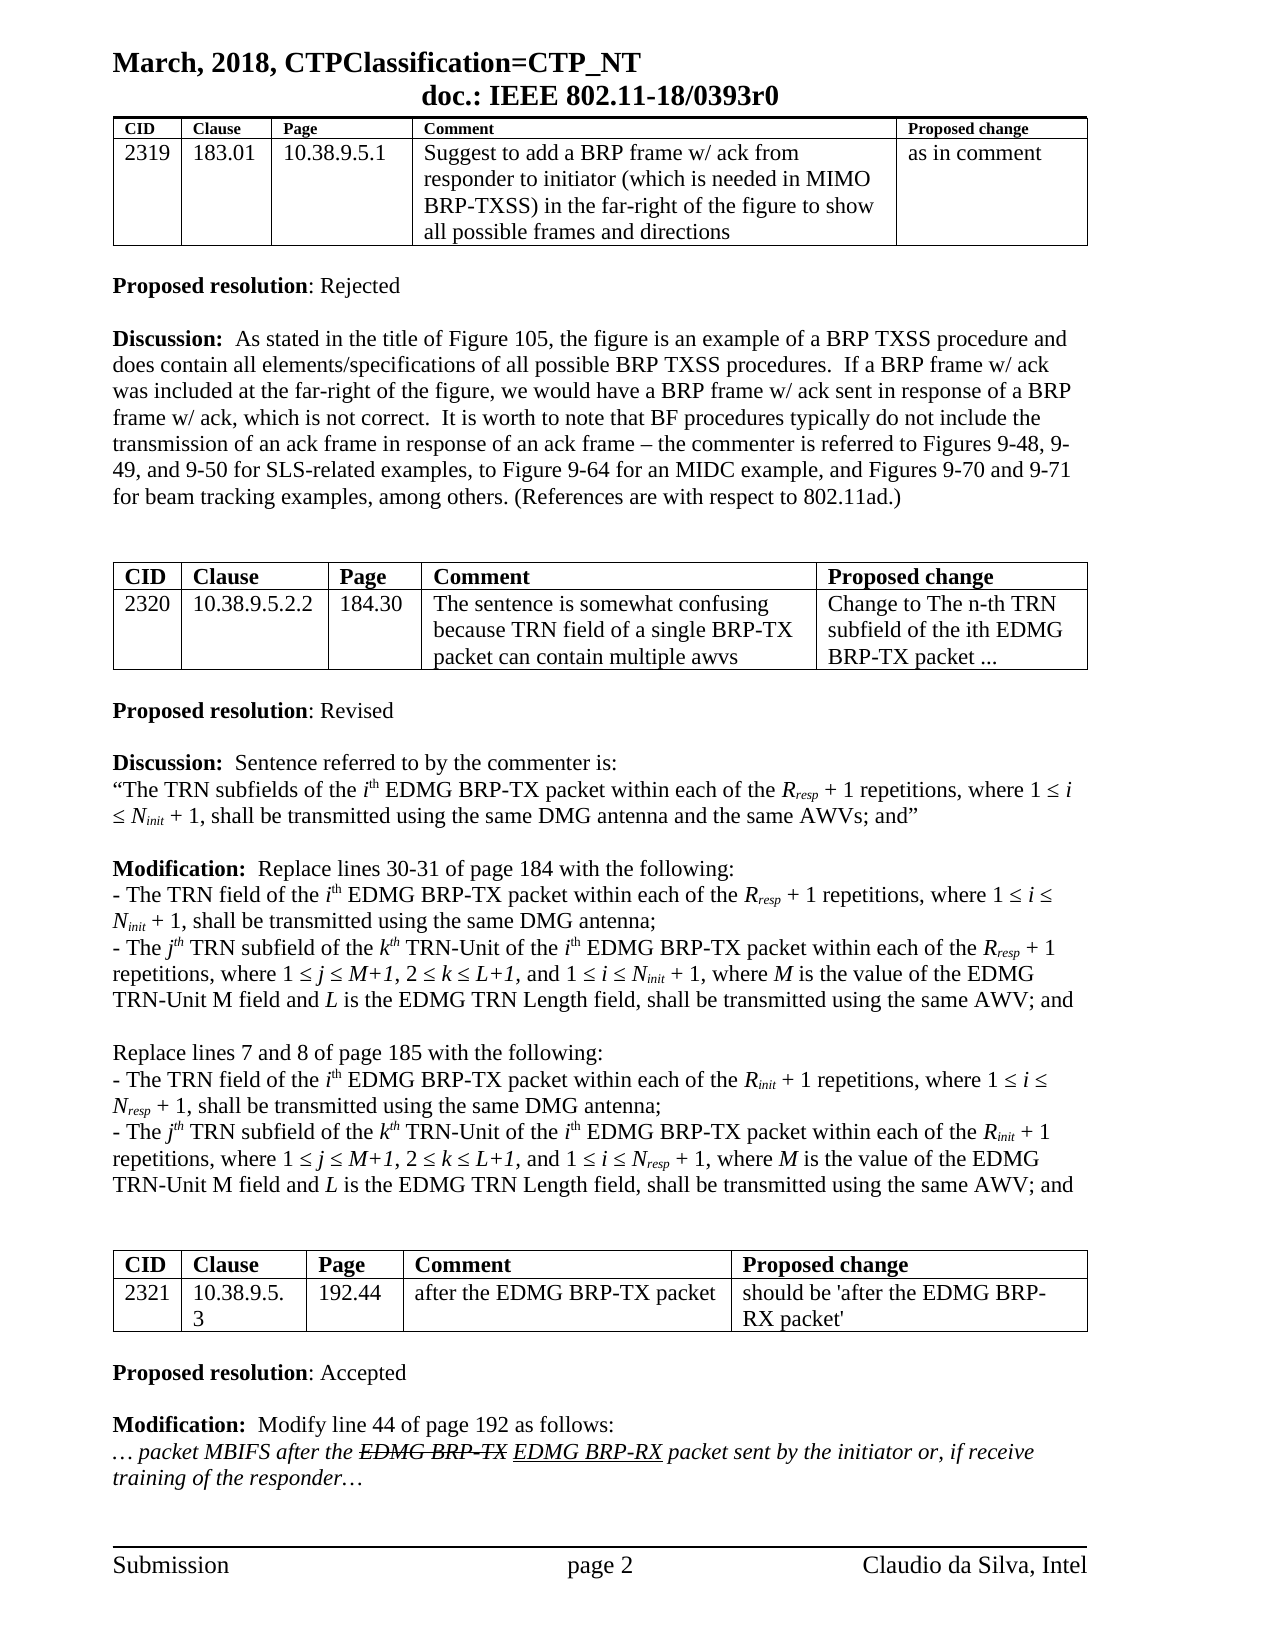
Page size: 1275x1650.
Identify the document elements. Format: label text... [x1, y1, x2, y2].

text Discussion: Sentence referred to by the commenter is: [112, 749, 1087, 776]
table_cell 184.30 [329, 590, 421, 669]
table_header Page [272, 119, 412, 138]
table_cell 192.44 [307, 1279, 403, 1331]
table_header CID [114, 119, 181, 138]
table_header Proposed change [732, 1251, 1087, 1277]
table_cell 10.38.9.5.3 [182, 1279, 306, 1331]
table_header Comment [404, 1251, 731, 1277]
table_header Comment [413, 119, 896, 138]
table_header Page [307, 1251, 403, 1277]
text “The TRN subfields of the ith EDMG BRP-TX packet within each of the Rresp + 1 repetitions, where 1 ≤ i ≤ Ninit + 1, shall be transmitted using the same DMG antenna and the same AWVs; and” [112, 776, 1087, 828]
table_cell 183.01 [182, 139, 271, 244]
text Proposed resolution: Accepted [112, 1359, 1087, 1385]
table_header CID [114, 563, 181, 589]
table_cell 10.38.9.5.1 [272, 139, 412, 244]
table_header Proposed change [897, 119, 1087, 138]
table_header Clause [182, 119, 271, 138]
table_cell should be 'after the EDMG BRP-RX packet' [732, 1279, 1087, 1331]
text - The jth TRN subfield of the kth TRN-Unit of the ith EDMG BRP-TX packet within each of the Rresp + 1 repetitions, where 1 ≤ j ≤ M+1, 2 ≤ k ≤ L+1, and 1 ≤ i ≤ Ninit + 1, where M is the value of the EDMG TRN-Unit M field and L is the EDMG TRN Length field, shall be transmitted using the same AWV; and [112, 934, 1087, 1013]
text - The TRN field of the ith EDMG BRP-TX packet within each of the Rinit + 1 repetitions, where 1 ≤ i ≤ Nresp + 1, shall be transmitted using the same DMG antenna; [112, 1066, 1087, 1118]
table_header Clause [182, 563, 328, 589]
text … packet MBIFS after the EDMG BRP-TX EDMG BRP-RX packet sent by the initiator or, if receive training of the responder… [112, 1438, 1087, 1490]
table_cell as in comment [897, 139, 1087, 244]
text Proposed resolution: Rejected [112, 272, 1087, 298]
table_header Comment [422, 563, 816, 589]
table_cell Change to The n-th TRN subfield of the ith EDMG BRP-TX packet ... [817, 590, 1087, 669]
table_cell The sentence is somewhat confusing because TRN field of a single BRP-TX packet can contain multiple awvs [422, 590, 816, 669]
table_header Page [329, 563, 421, 589]
table_header Clause [182, 1251, 306, 1277]
text Modification: Replace lines 30-31 of page 184 with the following: [112, 855, 1087, 881]
table_cell 2320 [114, 590, 181, 669]
text Modification: Modify line 44 of page 192 as follows: [112, 1411, 1087, 1438]
table_cell 2321 [114, 1279, 181, 1331]
text - The jth TRN subfield of the kth TRN-Unit of the ith EDMG BRP-TX packet within each of the Rinit + 1 repetitions, where 1 ≤ j ≤ M+1, 2 ≤ k ≤ L+1, and 1 ≤ i ≤ Nresp + 1, where M is the value of the EDMG TRN-Unit M field and L is the EDMG TRN Length field, shall be transmitted using the same AWV; and [112, 1118, 1087, 1197]
table_header CID [114, 1251, 181, 1277]
text Proposed resolution: Revised [112, 697, 1087, 723]
table_cell 2319 [114, 139, 181, 244]
text Discussion: As stated in the title of Figure 105, the figure is an example of a BRP TXSS procedure and does contain all elements/specifications of all possible BRP TXSS procedures. If a BRP frame w/ ack was included at the far-right of the figure, we would have a BRP frame w/ ack sent in response of a BRP frame w/ ack, which is not correct. It is worth to note that BF procedures typically do not include the transmission of an ack frame in response of an ack frame – the commenter is referred to Figures 9-48, 9-49, and 9-50 for SLS-related examples, to Figure 9-64 for an MIDC example, and Figures 9-70 and 9-71 for beam tracking examples, among others. (References are with respect to 802.11ad.) [112, 324, 1087, 509]
table_cell 10.38.9.5.2.2 [182, 590, 328, 669]
table_header Proposed change [817, 563, 1087, 589]
table_cell after the EDMG BRP-TX packet [404, 1279, 731, 1331]
text - The TRN field of the ith EDMG BRP-TX packet within each of the Rresp + 1 repetitions, where 1 ≤ i ≤ Ninit + 1, shall be transmitted using the same DMG antenna; [112, 881, 1087, 934]
table_cell Suggest to add a BRP frame w/ ack from responder to initiator (which is needed in MIMO BRP-TXSS) in the far-right of the figure to show all possible frames and directions [413, 139, 896, 244]
text Replace lines 7 and 8 of page 185 with the following: [112, 1039, 1087, 1066]
